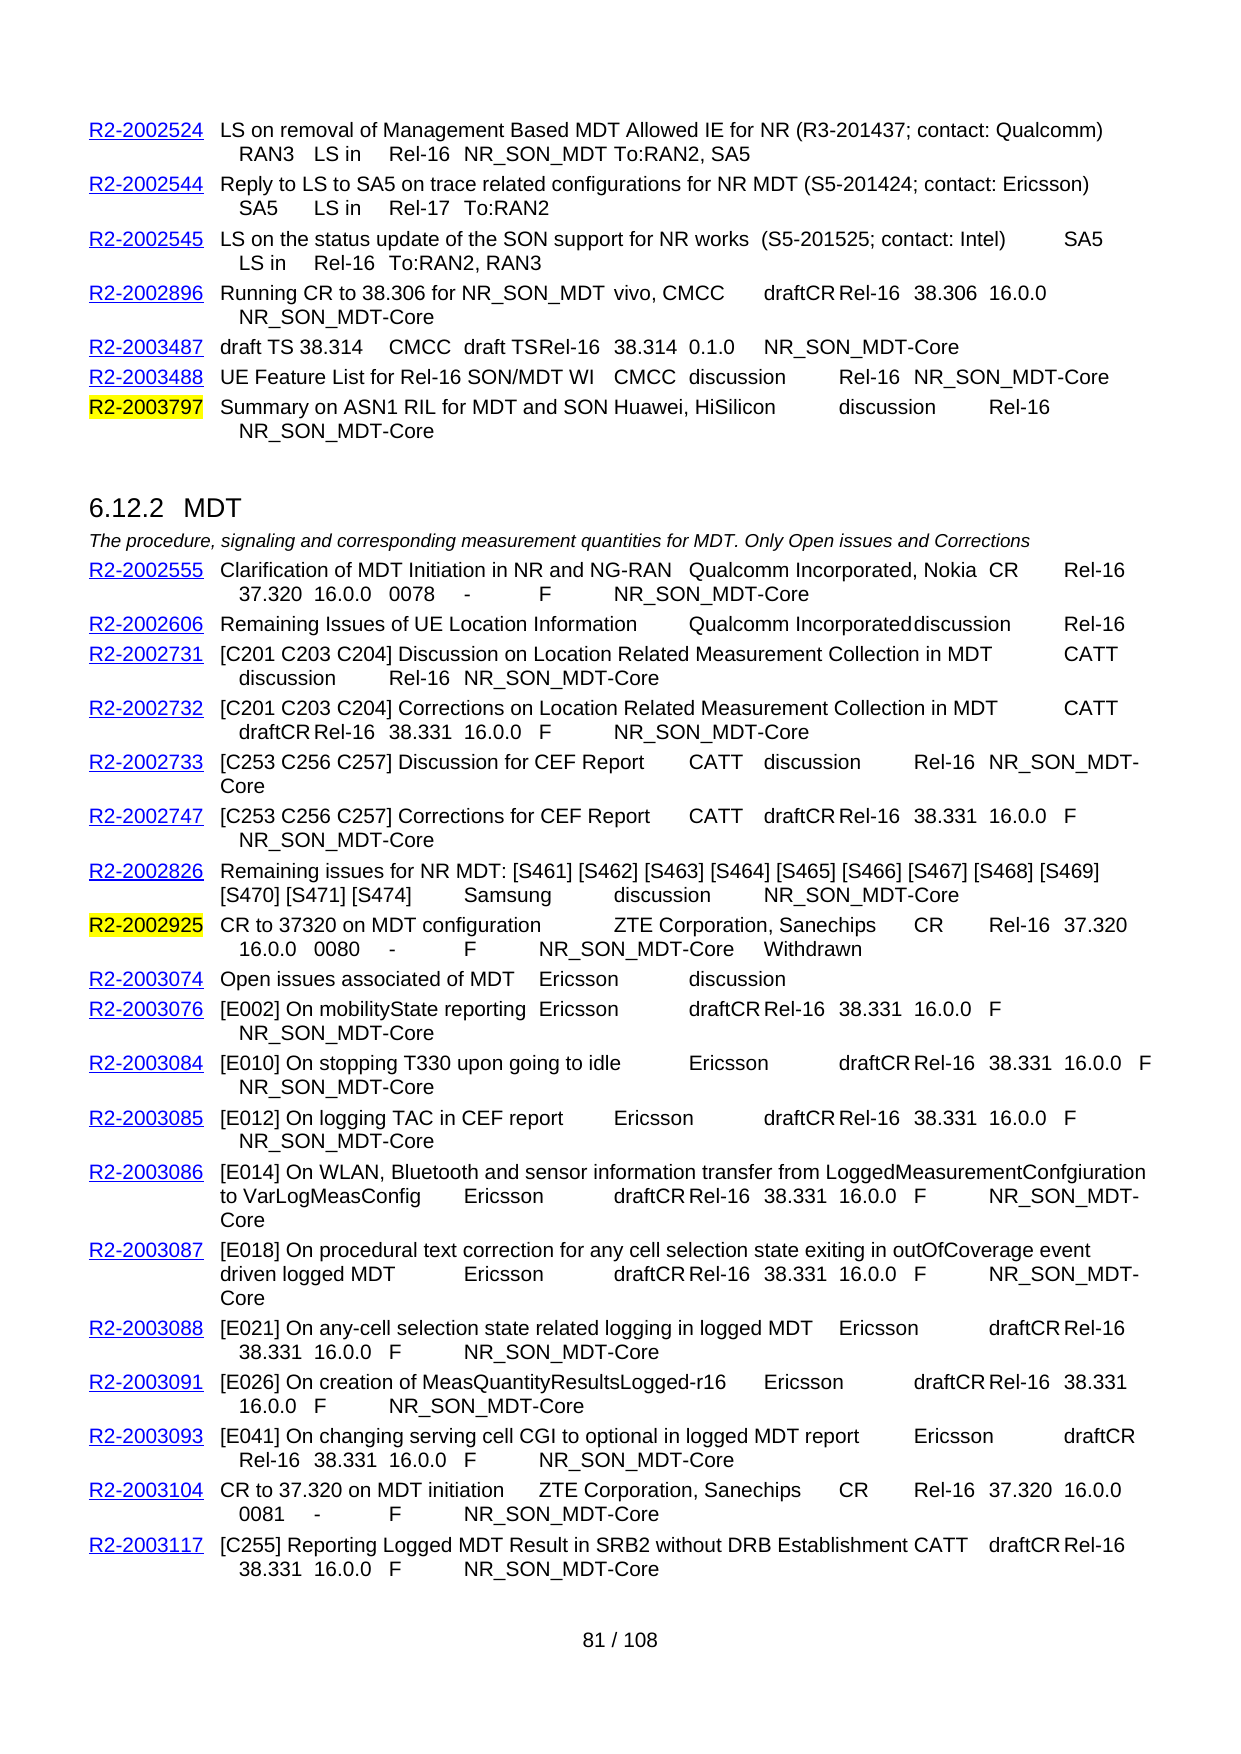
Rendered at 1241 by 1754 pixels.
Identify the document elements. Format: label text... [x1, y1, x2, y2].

title R2-2003488 UE Feature List for Rel-16 SON/MDT WI CMCC discussion Rel-16 NR_SON_MDT-Core [89, 365, 1152, 389]
title R2-2002896 Running CR to 38.306 for NR_SON_MDT vivo, CMCC draftCR Rel-16 38.306 16.0.0 NR_SON_MDT-Core [89, 281, 1152, 328]
title R2-2002544 Reply to LS to SA5 on trace related configurations for NR MDT (S5-201424; contact: Ericsson) SA5 LS in Rel-17 To:RAN2 [89, 172, 1152, 220]
subtitle 6.12.2 MDT [89, 492, 1152, 523]
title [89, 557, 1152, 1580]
title R2-2002545 LS on the status update of the SON support for NR works (S5-201525; contact: Intel) SA5 LS in Rel-16 To:RAN2, RAN3 [89, 226, 1152, 274]
title R2-2003797 Summary on ASN1 RIL for MDT and SON Huawei, HiSilicon discussion Rel-16 NR_SON_MDT-Core [89, 395, 1152, 443]
title R2-2002524 LS on removal of Management Based MDT Allowed IE for NR (R3-201437; contact: Qualcomm) RAN3 LS in Rel-16 NR_SON_MDT To:RAN2, SA5 [89, 118, 1152, 166]
text The procedure, signaling and corresponding measurement quantities for MDT. Only Open issues and Corrections [89, 529, 1152, 551]
title R2-2003487 draft TS 38.314 CMCC draft TS Rel-16 38.314 0.1.0 NR_SON_MDT-Core [89, 335, 1152, 359]
